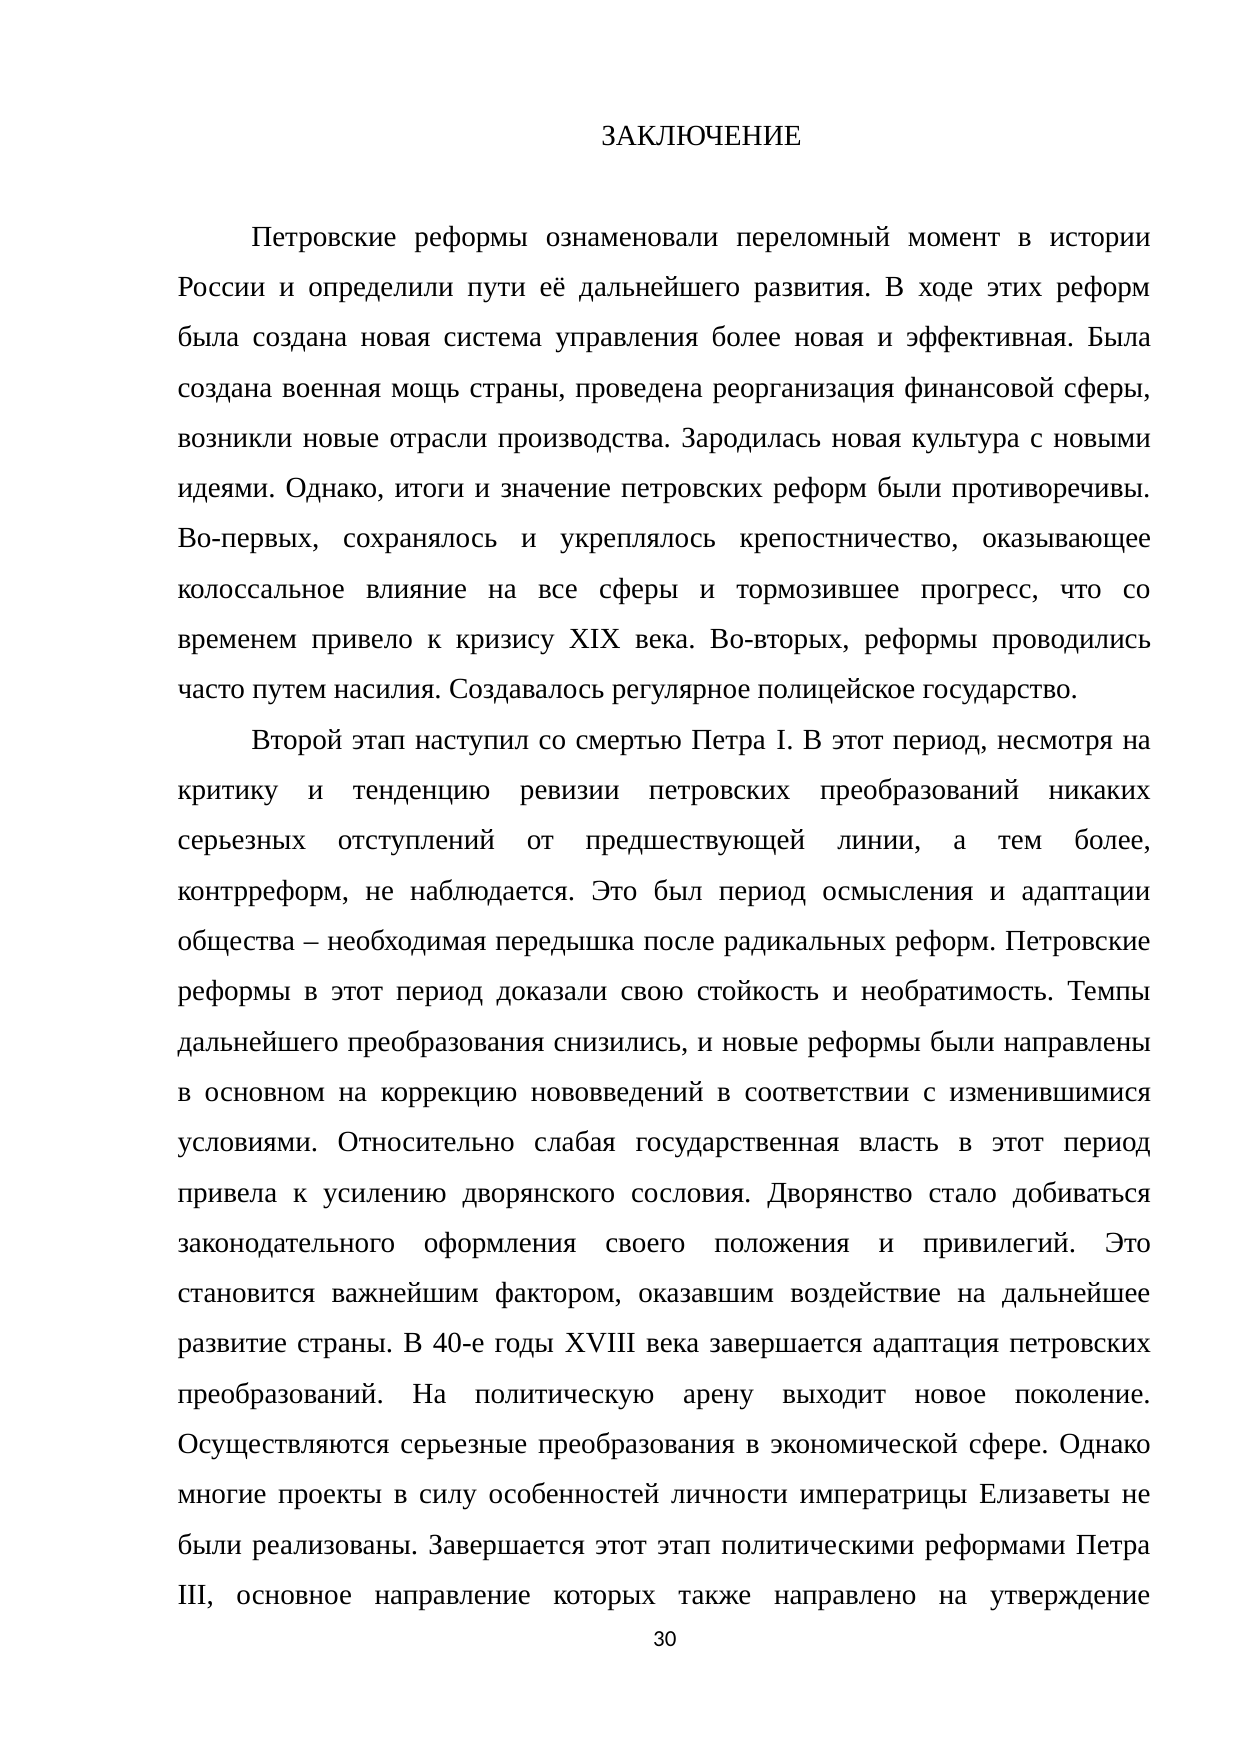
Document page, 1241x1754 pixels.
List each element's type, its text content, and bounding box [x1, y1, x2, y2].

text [177, 722, 1152, 1611]
text Петровские реформы ознаменовали переломный момент в истории России и определили пути её дальнейшего развития. В ходе этих реформ была создана новая система управления более новая и эффективная. Была создана военная мощь страны, проведена реорганизация финансовой сферы, возникли новые отрасли производства. Зародилась новая культура с новыми идеями. Однако, итоги и значение петровских реформ были противоречивы. Во-первых, сохранялось и укреплялось крепостничество, оказывающее колоссальное влияние на все сферы и тормозившее прогресс, что со временем привело к кризису XIX века. Во-вторых, реформы проводились часто путем насилия. Создавалось регулярное полицейское государство. [177, 219, 1152, 705]
text ЗАКЛЮЧЕНИЕ [177, 118, 1152, 152]
